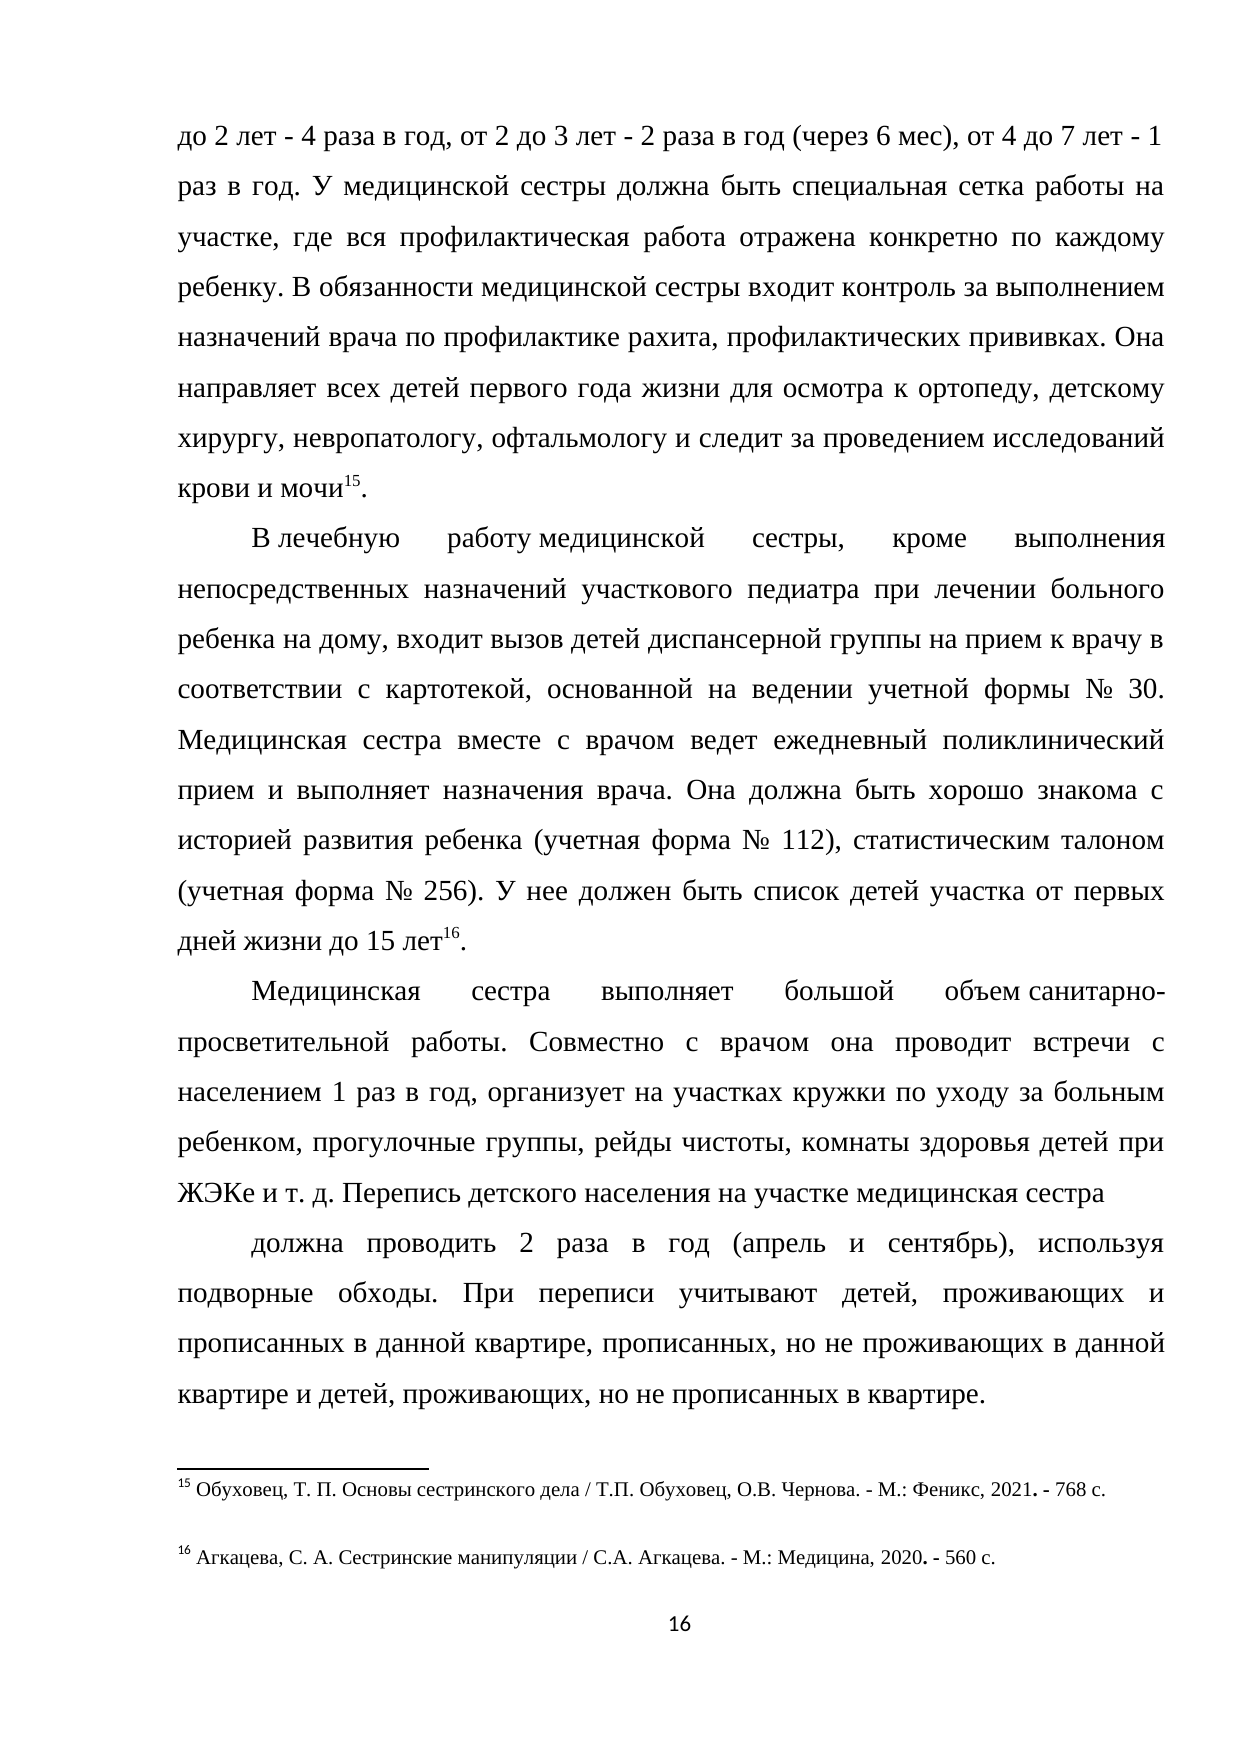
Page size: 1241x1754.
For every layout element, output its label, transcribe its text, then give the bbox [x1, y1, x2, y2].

text В лечебную работу медицинской сестры, кроме выполнения непосредственных назначений участкового педиатра при лечении больного ребенка на дому, входит вызов детей диспансерной группы на прием к врачу в соответствии с картотекой, основанной на ведении учетной формы № 30. Медицинская сестра вместе с врачом ведет ежедневный поликлинический прием и выполняет назначения врача. Она должна быть хорошо знакома с историей развития ребенка (учетная форма № 112), статистическим талоном (учетная форма № 256). У нее должен быть список детей участка от первых дней жизни до 15 лет. [177, 521, 1166, 957]
text должна проводить 2 раза в год (апрель и сентябрь), используя подворные обходы. При переписи учитывают детей, проживающих и прописанных в данной квартире, прописанных, но не проживающих в данной квартире и детей, проживающих, но не прописанных в квартире. [177, 1225, 1166, 1409]
text Медицинская сестра выполняет большой объем санитарно-просветительной работы. Совместно с врачом она проводит встречи с населением 1 раз в год, организует на участках кружки по уходу за больным ребенком, прогулочные группы, рейды чистоты, комнаты здоровья детей при ЖЭКе и т. д. Перепись детского населения на участке медицинская сестра [177, 973, 1166, 1208]
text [177, 118, 1166, 504]
